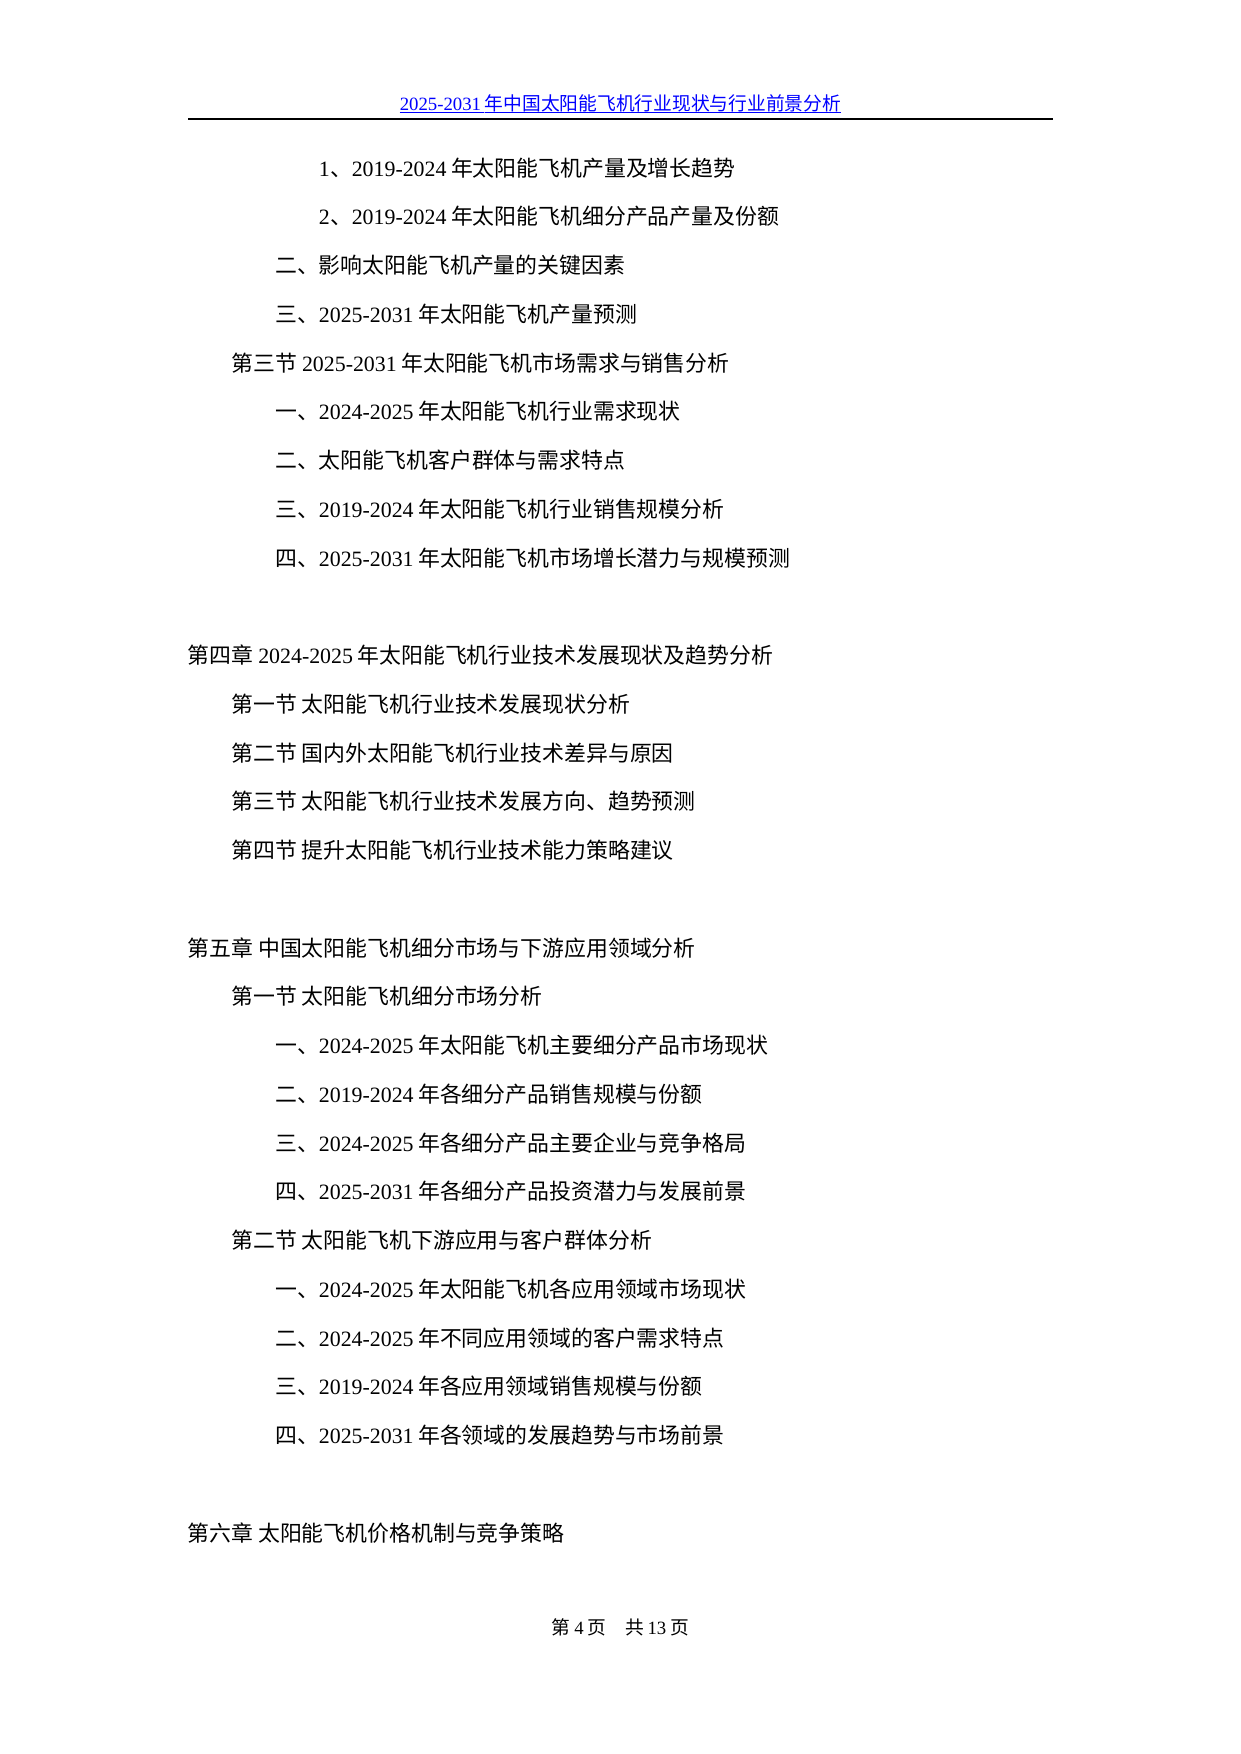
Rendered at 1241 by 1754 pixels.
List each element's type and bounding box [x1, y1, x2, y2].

text [187, 150, 1053, 1548]
